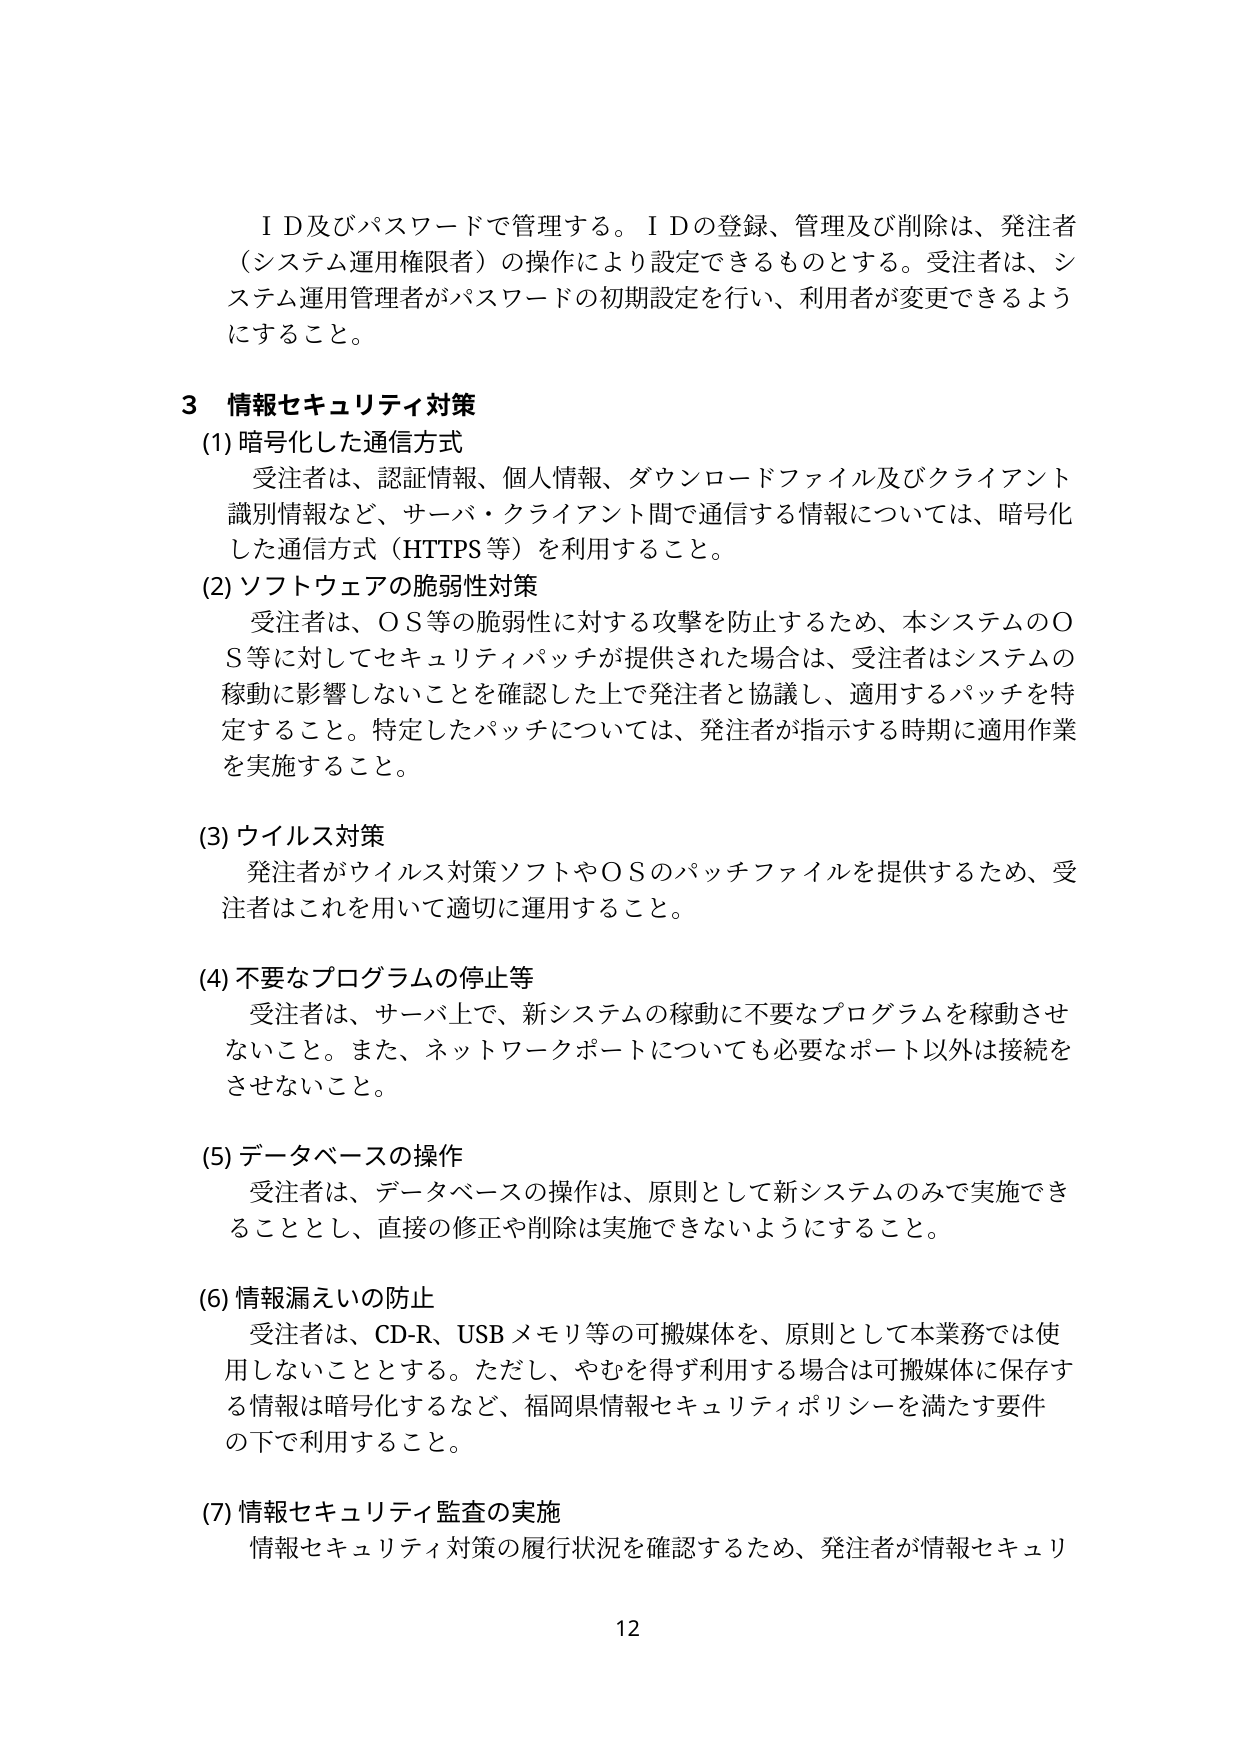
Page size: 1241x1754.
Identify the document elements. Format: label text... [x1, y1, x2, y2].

text (7) 情報セキュリティ監査の実施 [177, 1493, 1078, 1529]
text (5) データベースの操作 [177, 1137, 1078, 1173]
text (1) 暗号化した通信方式 [177, 422, 1078, 458]
subtitle ３ 情報セキュリティ対策 [177, 384, 1078, 422]
text 受注者は、CD-R、USBメモリ等の可搬媒体を、原則として本業務では使 [199, 1315, 1078, 1351]
text (3) ウイルス対策 [199, 816, 1078, 852]
text (6) 情報漏えいの防止 [199, 1279, 1078, 1315]
text 用しないこととする。ただし、やむを得ず利用する場合は可搬媒体に保存す [199, 1351, 1078, 1387]
text させないこと。 [199, 1067, 1078, 1102]
text 受注者は、ＯＳ等の脆弱性に対する攻撃を防止するため、本システムのＯＳ等に対してセキュリティパッチが提供された場合は、受注者はシステムの稼動に影響しないことを確認した上で発注者と協議し、適用するパッチを特定すること。特定したパッチについては、発注者が指示する時期に適用作業を実施すること。 [221, 602, 1078, 782]
text の下で利用すること。 [199, 1423, 1078, 1459]
text ないこと。また、ネットワークポートについても必要なポート以外は接続を [199, 1031, 1078, 1067]
text 受注者は、サーバ上で、新システムの稼動に不要なプログラムを稼動させ [199, 995, 1078, 1031]
text (4) 不要なプログラムの停止等 [199, 958, 1078, 995]
text した通信方式（HTTPS等）を利用すること。 [177, 530, 1078, 566]
text ＩＤ及びパスワードで管理する。ＩＤの登録、管理及び削除は、発注者（システム運用権限者）の操作により設定できるものとする。受注者は、システム運用管理者がパスワードの初期設定を行い、利用者が変更できるようにすること。 [177, 207, 1078, 351]
text 情報セキュリティ対策の履行状況を確認するため、発注者が情報セキュリ [199, 1529, 1078, 1565]
text (2) ソフトウェアの脆弱性対策 [177, 566, 1078, 602]
text 受注者は、データベースの操作は、原則として新システムのみで実施でき [199, 1173, 1078, 1209]
text ることとし、直接の修正や削除は実施できないようにすること。 [177, 1209, 1078, 1245]
text 識別情報など、サーバ・クライアント間で通信する情報については、暗号化 [177, 494, 1078, 530]
text る情報は暗号化するなど、福岡県情報セキュリティポリシーを満たす要件 [199, 1387, 1078, 1423]
text 発注者がウイルス対策ソフトやＯＳのパッチファイルを提供するため、受注者はこれを用いて適切に運用すること。 [221, 852, 1078, 924]
text 受注者は、認証情報、個人情報、ダウンロードファイル及びクライアント [177, 458, 1078, 494]
